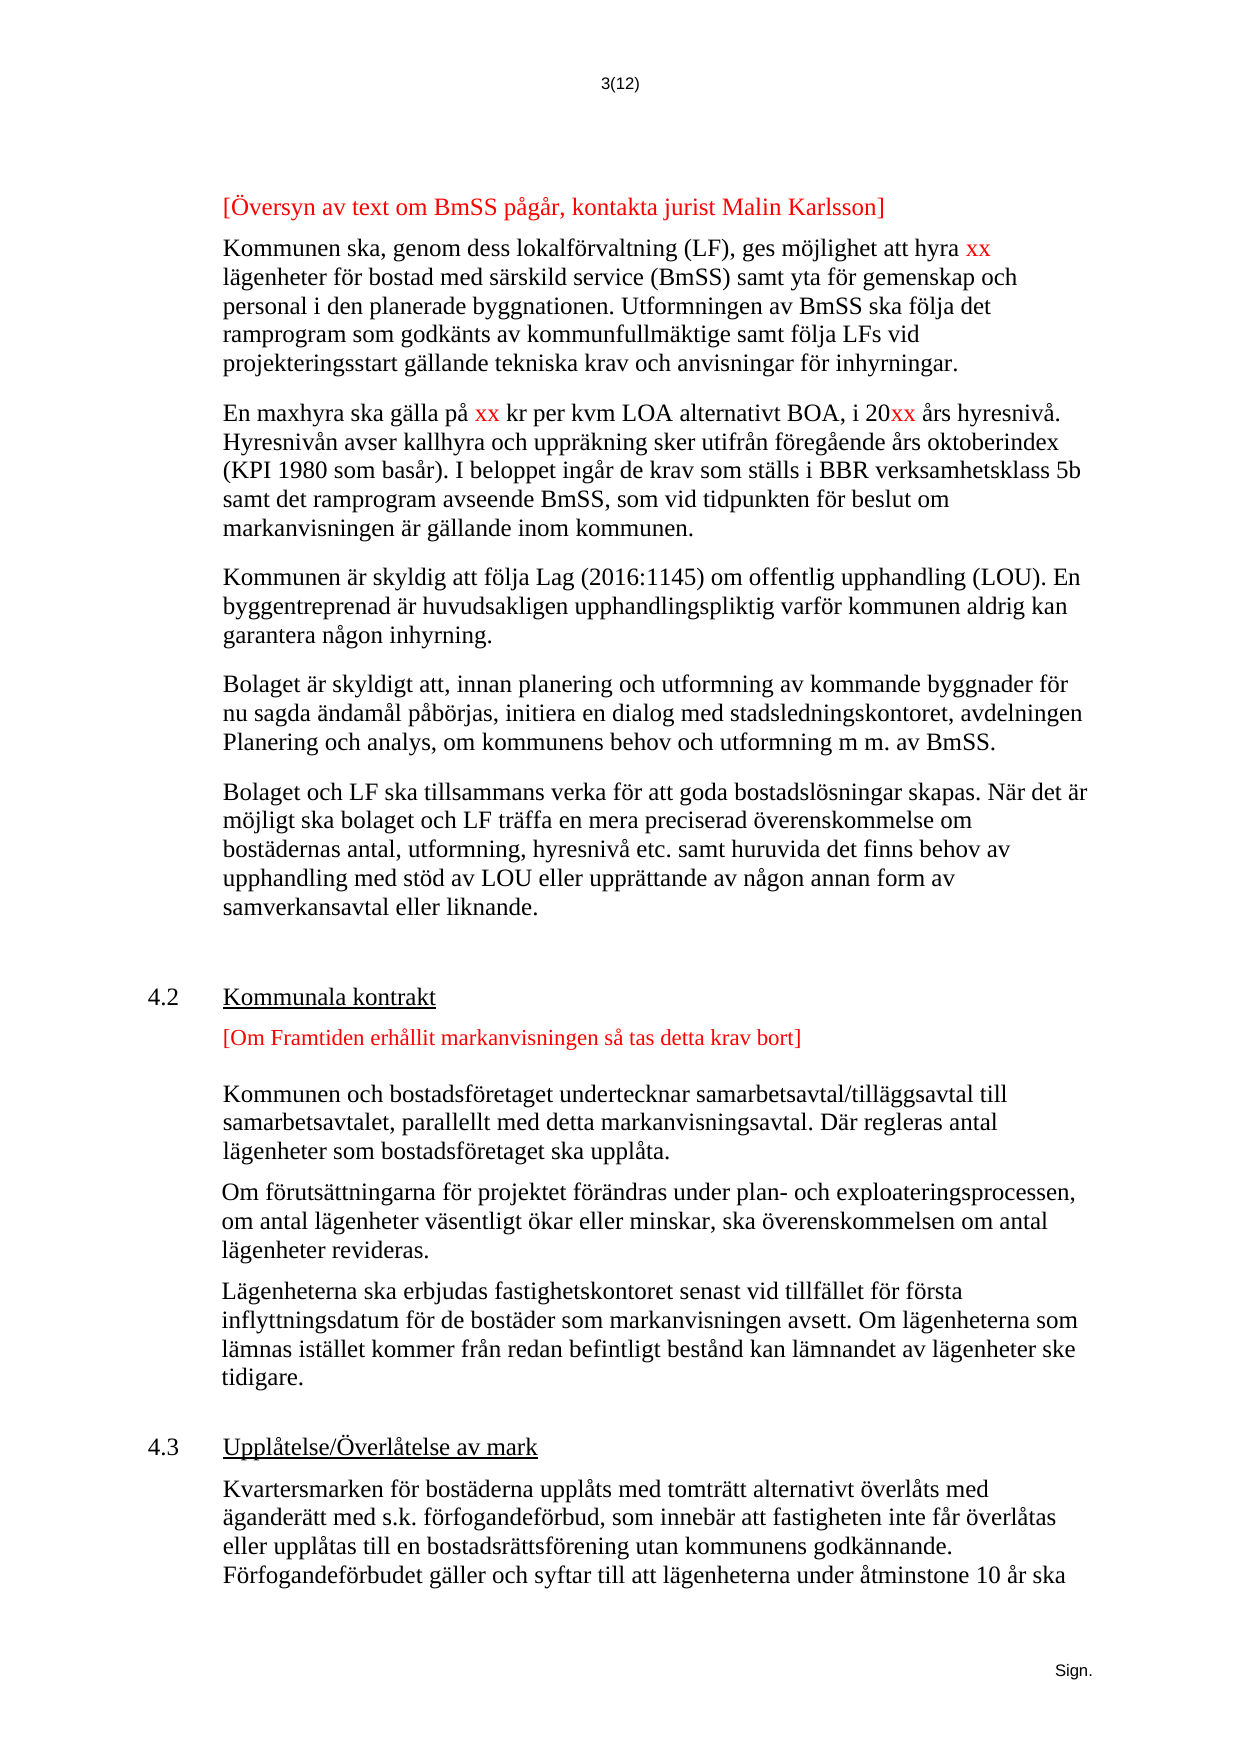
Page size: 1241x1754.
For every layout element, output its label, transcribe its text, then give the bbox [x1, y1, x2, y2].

list Kommunen är skyldig att följa Lag (2016:1145) om offentlig upphandling (LOU). En byggentreprenad är huvudsakligen upphandlingspliktig varför kommunen aldrig kan garantera någon inhyrning. [223, 562, 1093, 649]
text Upplåtelse/Överlåtelse av mark [148, 1432, 1093, 1461]
text Om förutsättningarna för projektet förändras under plan- och exploateringsprocessen, om antal lägenheter väsentligt ökar eller minskar, ska överenskommelsen om antal lägenheter revideras. [221, 1177, 1093, 1264]
list Bolaget är skyldigt att, innan planering och utformning av kommande byggnader för nu sagda ändamål påbörjas, initiera en dialog med stadsledningskontoret, avdelningen Planering och analys, om kommunens behov och utformning m m. av BmSS. [223, 669, 1093, 756]
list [223, 1474, 1093, 1589]
list Kommunen ska, genom dess lokalförvaltning (LF), ges möjlighet att hyra xx lägenheter för bostad med särskild service (BmSS) samt yta för gemenskap och personal i den planerade byggnationen. Utformningen av BmSS ska följa det ramprogram som godkänts av kommunfullmäktige samt följa LFs vid projekteringsstart gällande tekniska krav och anvisningar för inhyrningar. [223, 233, 1093, 377]
text Lägenheterna ska erbjudas fastighetskontoret senast vid tillfället för första inflyttningsdatum för de bostäder som markanvisningen avsett. Om lägenheterna som lämnas istället kommer från redan befintligt bestånd kan lämnandet av lägenheter ske tidigare. [221, 1276, 1093, 1420]
list [Om Framtiden erhållit markanvisningen så tas detta krav bort] Kommunen och bostadsföretaget undertecknar samarbetsavtal/tilläggsavtal till samarbetsavtalet, parallellt med detta markanvisningsavtal. Där regleras antal lägenheter som bostadsföretaget ska upplåta. [223, 1024, 1093, 1165]
list Bolaget och LF ska tillsammans verka för att goda bostadslösningar skapas. När det är möjligt ska bolaget och LF träffa en mera preciserad överenskommelse om bostädernas antal, utformning, hyresnivå etc. samt huruvida det finns behov av upphandling med stöd av LOU eller upprättande av någon annan form av samverkansavtal eller liknande. [223, 777, 1093, 920]
list [Översyn av text om BmSS pågår, kontakta jurist Malin Karlsson] [223, 192, 1093, 221]
text Kommunala kontrakt [148, 982, 1093, 1011]
list En maxhyra ska gälla på xx kr per kvm LOA alternativt BOA, i 20xx års hyresnivå. Hyresnivån avser kallhyra och uppräkning sker utifrån föregående års oktoberindex (KPI 1980 som basår). I beloppet ingår de krav som ställs i BBR verksamhetsklass 5b samt det ramprogram avseende BmSS, som vid tidpunkten för beslut om markanvisningen är gällande inom kommunen. [223, 398, 1093, 542]
